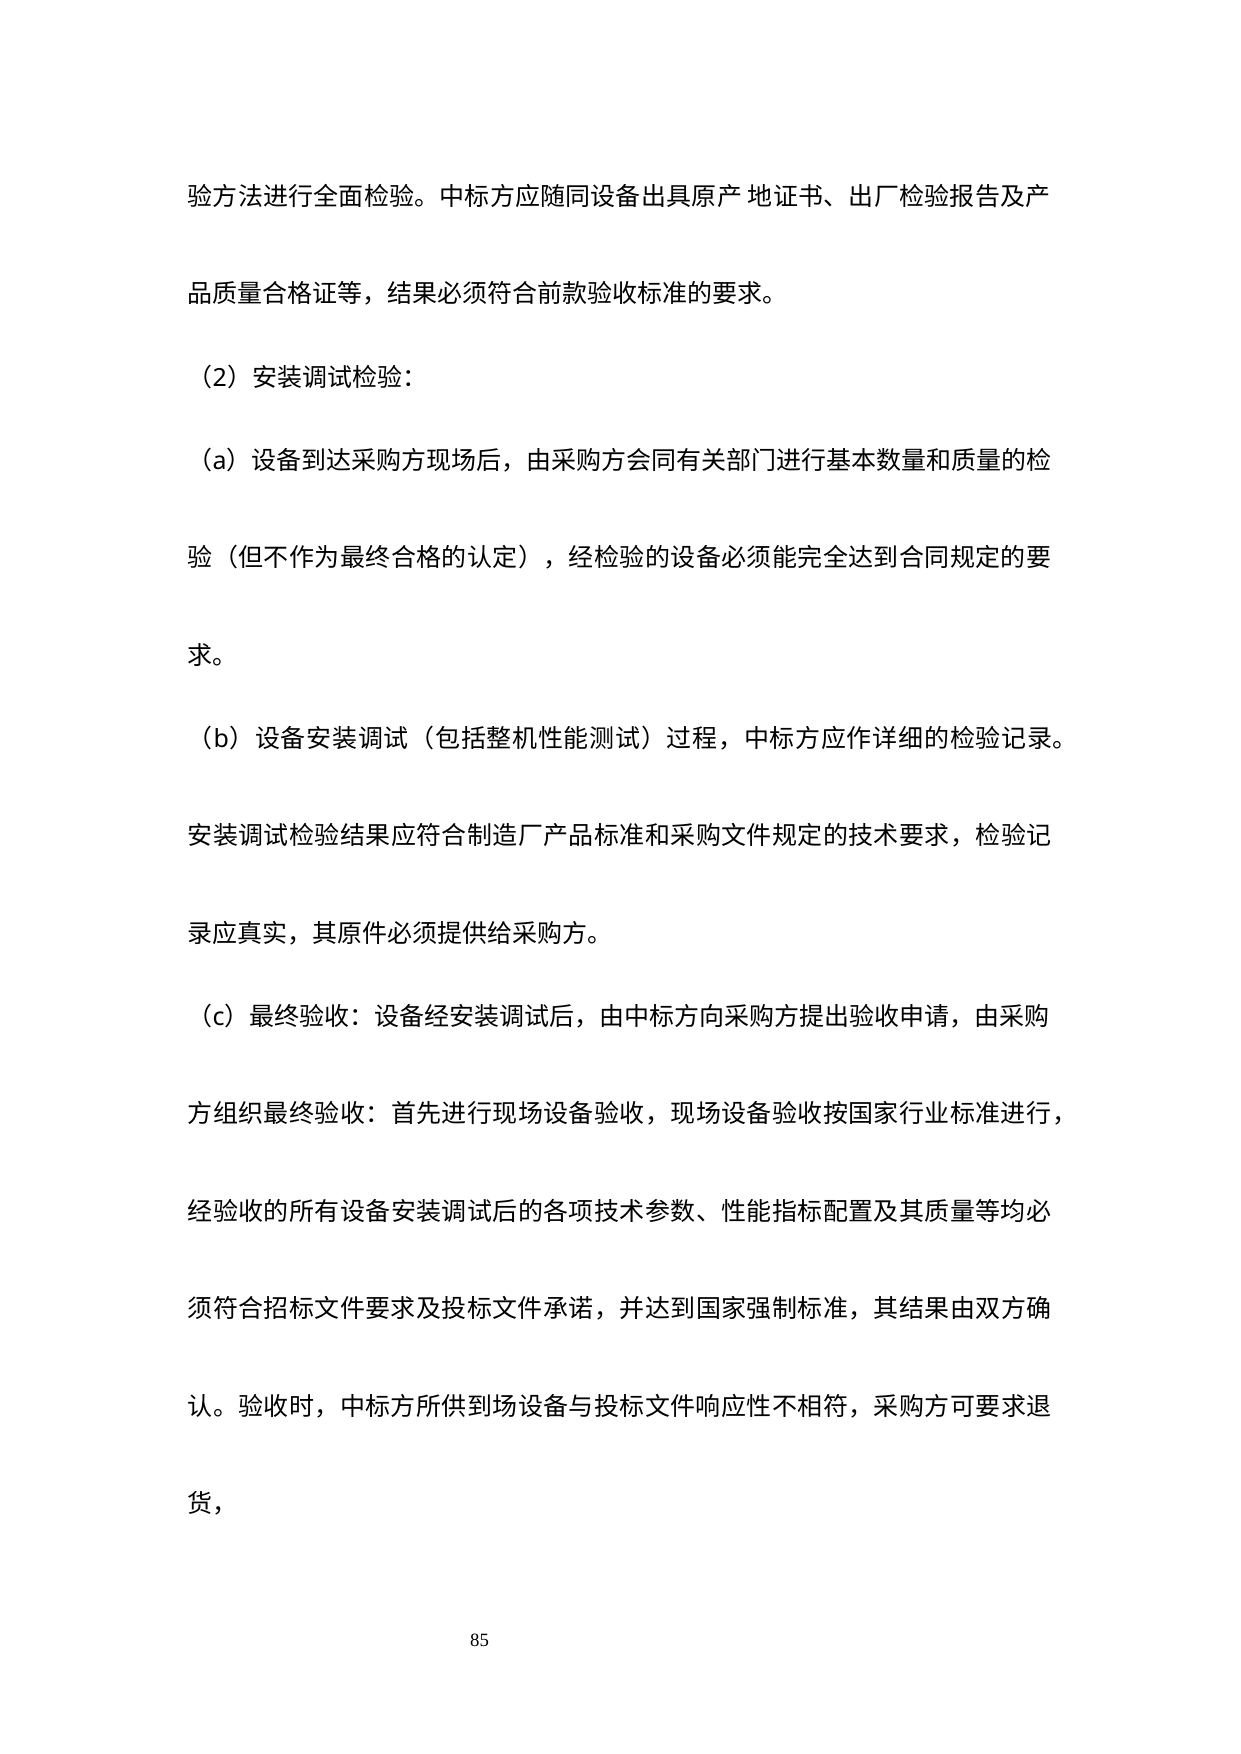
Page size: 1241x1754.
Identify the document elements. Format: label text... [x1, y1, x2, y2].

text （b）设备安装调试（包括整机性能测试）过程，中标方应作详细的检验记录。安装调试检验结果应符合制造厂产品标准和采购文件规定的技术要求，检验记录应真实，其原件必须提供给采购方。 [187, 704, 1053, 964]
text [187, 162, 1053, 324]
text （c）最终验收：设备经安装调试后，由中标方向采购方提出验收申请，由采购方组织最终验收：首先进行现场设备验收，现场设备验收按国家行业标准进行，经验收的所有设备安装调试后的各项技术参数、性能指标配置及其质量等均必须符合招标文件要求及投标文件承诺，并达到国家强制标准，其结果由双方确认。验收时，中标方所供到场设备与投标文件响应性不相符，采购方可要求退货， [187, 982, 1053, 1534]
text （a）设备到达采购方现场后，由采购方会同有关部门进行基本数量和质量的检验（但不作为最终合格的认定），经检验的设备必须能完全达到合同规定的要求。 [187, 426, 1053, 686]
text （2）安装调试检验： [187, 343, 1053, 408]
